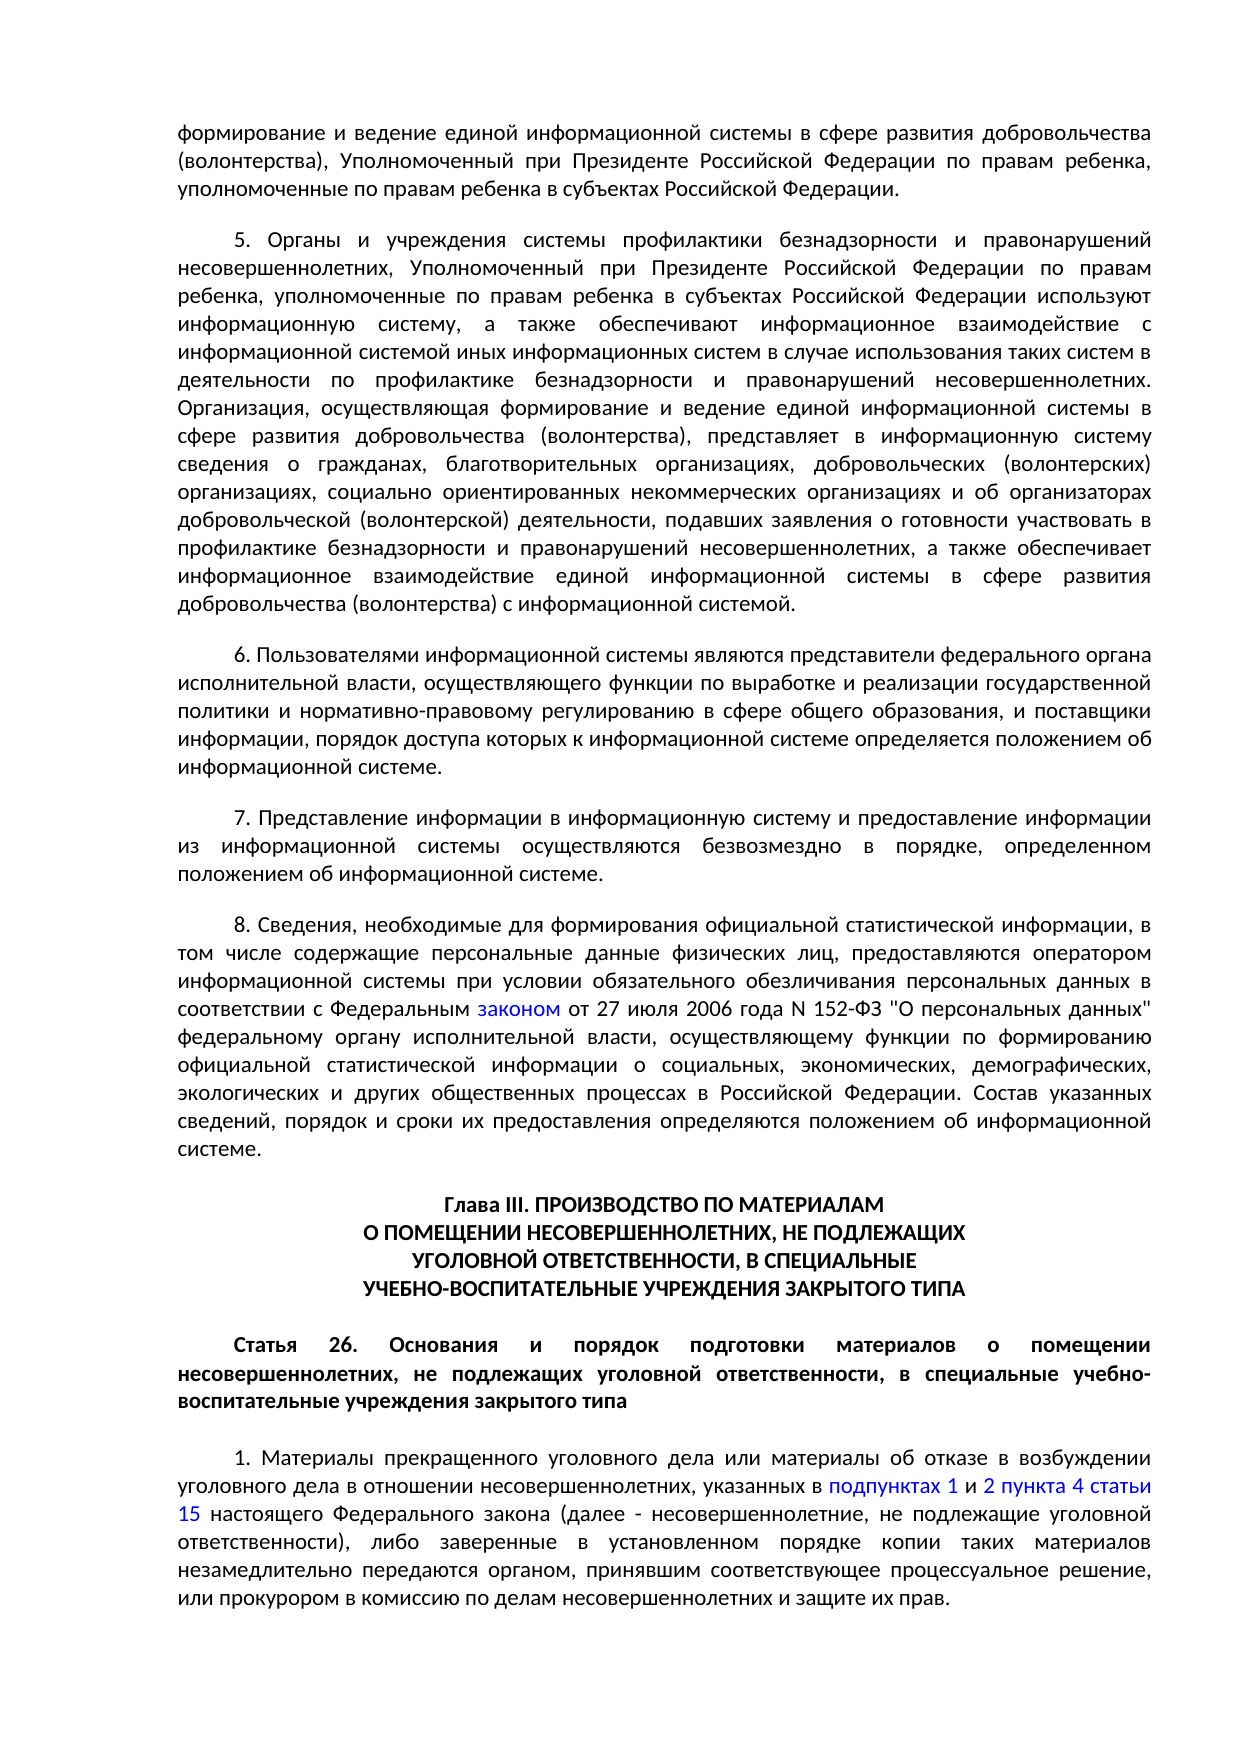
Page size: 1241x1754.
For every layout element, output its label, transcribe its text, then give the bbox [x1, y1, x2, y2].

title УГОЛОВНОЙ ОТВЕТСТВЕННОСТИ, В СПЕЦИАЛЬНЫЕ [177, 1247, 1152, 1274]
title УЧЕБНО-ВОСПИТАТЕЛЬНЫЕ УЧРЕЖДЕНИЯ ЗАКРЫТОГО ТИПА [177, 1274, 1152, 1303]
text 7. Представление информации в информационную систему и предоставление информации из информационной системы осуществляются безвозмездно в порядке, определенном положением об информационной системе. [177, 803, 1152, 887]
title Статья 26. Основания и порядок подготовки материалов о помещении несовершеннолетних, не подлежащих уголовной ответственности, в специальные учебно-воспитательные учреждения закрытого типа [177, 1331, 1152, 1415]
text 6. Пользователями информационной системы являются представители федерального органа исполнительной власти, осуществляющего функции по выработке и реализации государственной политики и нормативно-правовому регулированию в сфере общего образования, и поставщики информации, порядок доступа которых к информационной системе определяется положением об информационной системе. [177, 640, 1152, 780]
text 1. Материалы прекращенного уголовного дела или материалы об отказе в возбуждении уголовного дела в отношении несовершеннолетних, указанных в подпунктах 1 и 2 пункта 4 статьи 15 настоящего Федерального закона (далее - несовершеннолетние, не подлежащие уголовной ответственности), либо заверенные в установленном порядке копии таких материалов незамедлительно передаются органом, принявшим соответствующее процессуальное решение, или прокурором в комиссию по делам несовершеннолетних и защите их прав. [177, 1443, 1152, 1611]
text 8. Сведения, необходимые для формирования официальной статистической информации, в том числе содержащие персональные данные физических лиц, предоставляются оператором информационной системы при условии обязательного обезличивания персональных данных в соответствии с Федеральным законом от 27 июля 2006 года N 152-ФЗ "О персональных данных" федеральному органу исполнительной власти, осуществляющему функции по формированию официальной статистической информации о социальных, экономических, демографических, экологических и других общественных процессах в Российской Федерации. Состав указанных сведений, порядок и сроки их предоставления определяются положением об информационной системе. [177, 910, 1152, 1162]
title О ПОМЕЩЕНИИ НЕСОВЕРШЕННОЛЕТНИХ, НЕ ПОДЛЕЖАЩИХ [177, 1218, 1152, 1247]
title Глава III. ПРОИЗВОДСТВО ПО МАТЕРИАЛАМ [177, 1191, 1152, 1218]
text 5. Органы и учреждения системы профилактики безнадзорности и правонарушений несовершеннолетних, Уполномоченный при Президенте Российской Федерации по правам ребенка, уполномоченные по правам ребенка в субъектах Российской Федерации используют информационную систему, а также обеспечивают информационное взаимодействие с информационной системой иных информационных систем в случае использования таких систем в деятельности по профилактике безнадзорности и правонарушений несовершеннолетних. Организация, осуществляющая формирование и ведение единой информационной системы в сфере развития добровольчества (волонтерства), представляет в информационную систему сведения о гражданах, благотворительных организациях, добровольческих (волонтерских) организациях, социально ориентированных некоммерческих организациях и об организаторах добровольческой (волонтерской) деятельности, подавших заявления о готовности участвовать в профилактике безнадзорности и правонарушений несовершеннолетних, а также обеспечивает информационное взаимодействие единой информационной системы в сфере развития добровольчества (волонтерства) с информационной системой. [177, 225, 1152, 617]
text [177, 118, 1152, 202]
